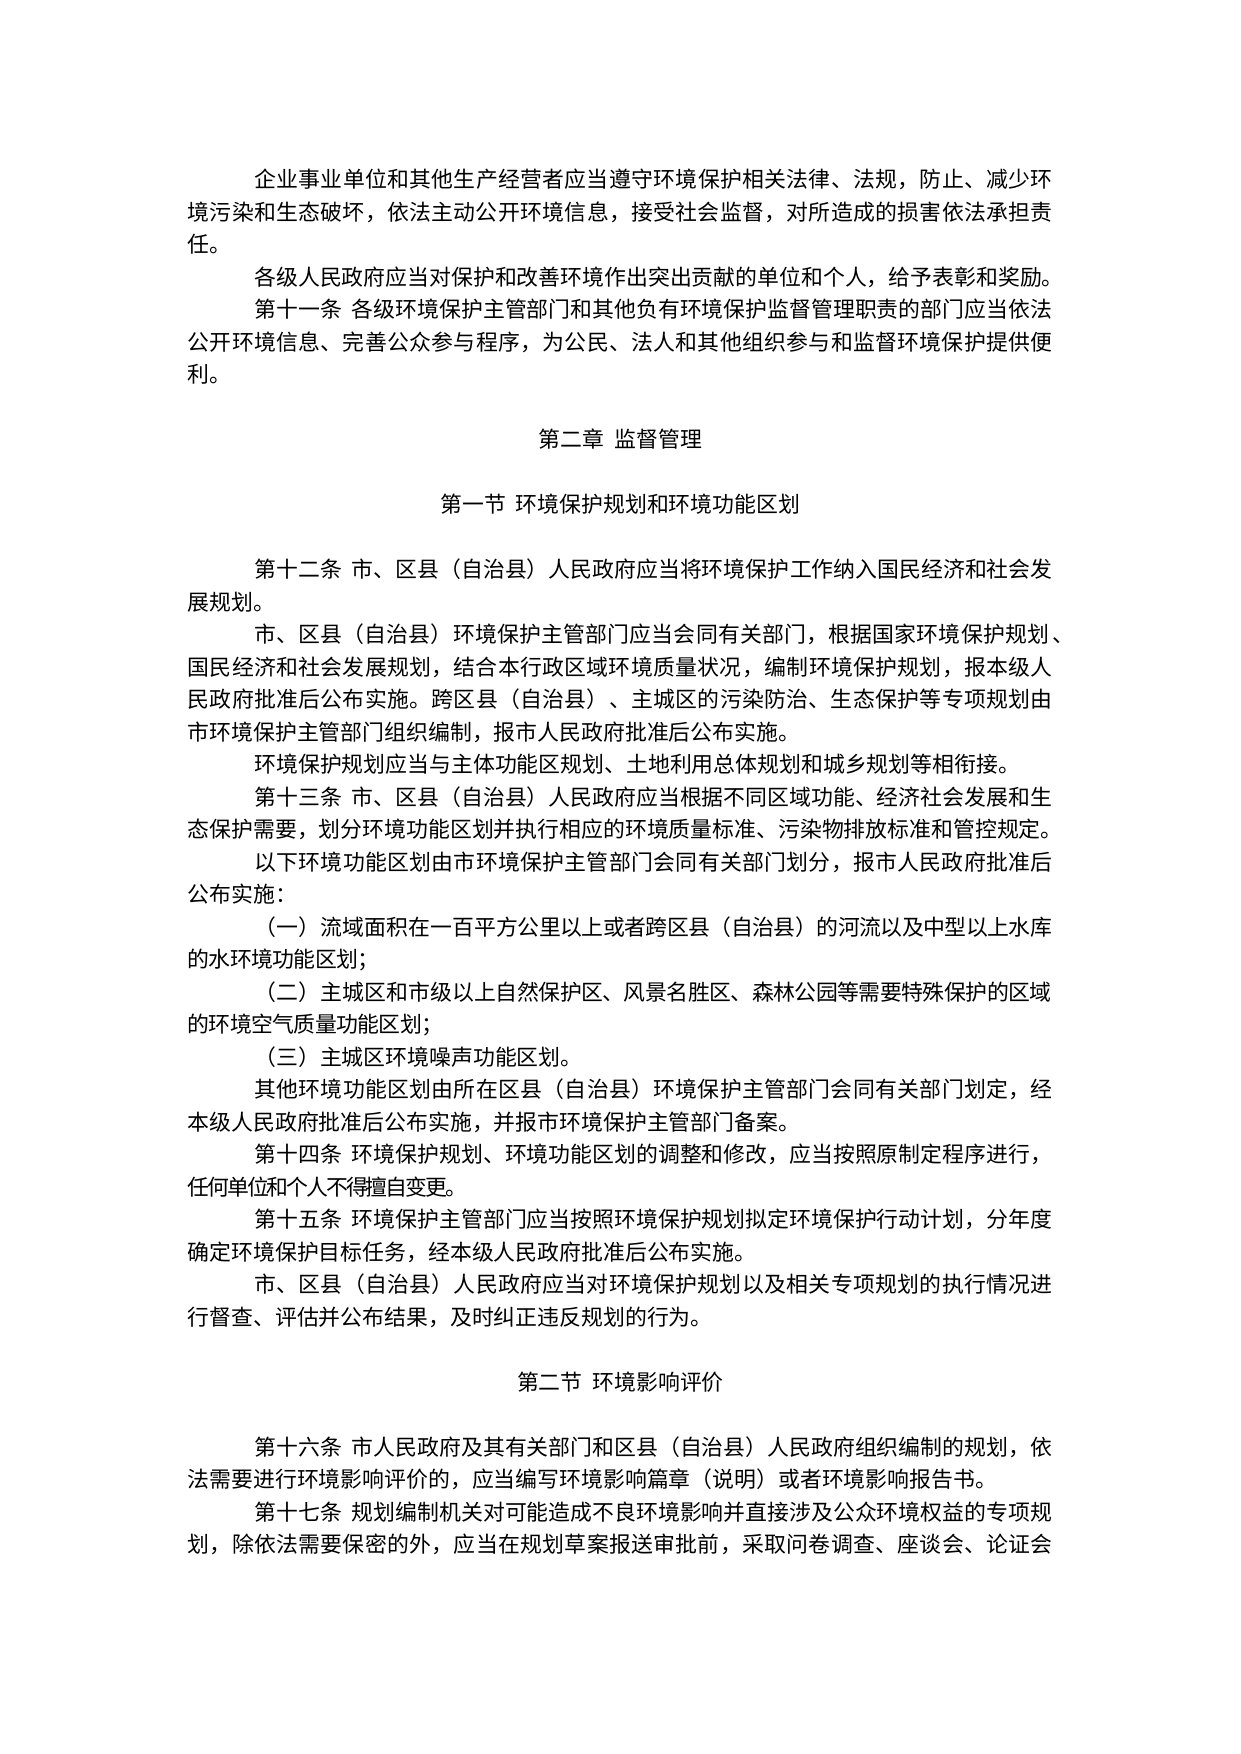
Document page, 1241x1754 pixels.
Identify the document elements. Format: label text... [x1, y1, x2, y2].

text 企业事业单位和其他生产经营者应当遵守环境保护相关法律、法规，防止、减少环境污染和生态破坏，依法主动公开环境信息，接受社会监督，对所造成的损害依法承担责任。 [187, 162, 1053, 259]
text 第十二条 市、区县（自治县）人民政府应当将环境保护工作纳入国民经济和社会发展规划。 [187, 552, 1053, 617]
text 第二章 监督管理 [187, 422, 1053, 454]
text 第十四条 环境保护规划、环境功能区划的调整和修改，应当按照原制定程序进行，任何单位和个人不得擅自变更。 [187, 1137, 1053, 1202]
text 第十一条 各级环境保护主管部门和其他负有环境保护监督管理职责的部门应当依法公开环境信息、完善公众参与程序，为公民、法人和其他组织参与和监督环境保护提供便利。 [187, 292, 1053, 389]
text 其他环境功能区划由所在区县（自治县）环境保护主管部门会同有关部门划定，经本级人民政府批准后公布实施，并报市环境保护主管部门备案。 [187, 1072, 1053, 1137]
text （二）主城区和市级以上自然保护区、风景名胜区、森林公园等需要特殊保护的区域的环境空气质量功能区划； [187, 974, 1053, 1039]
text 环境保护规划应当与主体功能区规划、土地利用总体规划和城乡规划等相衔接。 [187, 747, 1053, 779]
text 市、区县（自治县）环境保护主管部门应当会同有关部门，根据国家环境保护规划、国民经济和社会发展规划，结合本行政区域环境质量状况，编制环境保护规划，报本级人民政府批准后公布实施。跨区县（自治县）、主城区的污染防治、生态保护等专项规划由市环境保护主管部门组织编制，报市人民政府批准后公布实施。 [187, 617, 1053, 747]
text 第一节 环境保护规划和环境功能区划 [187, 487, 1053, 519]
text 市、区县（自治县）人民政府应当对环境保护规划以及相关专项规划的执行情况进行督查、评估并公布结果，及时纠正违反规划的行为。 [187, 1267, 1053, 1332]
text （一）流域面积在一百平方公里以上或者跨区县（自治县）的河流以及中型以上水库的水环境功能区划； [187, 909, 1053, 974]
text 以下环境功能区划由市环境保护主管部门会同有关部门划分，报市人民政府批准后公布实施： [187, 844, 1053, 909]
text （三）主城区环境噪声功能区划。 [187, 1039, 1053, 1072]
text 第二节 环境影响评价 [187, 1364, 1053, 1397]
text 第十三条 市、区县（自治县）人民政府应当根据不同区域功能、经济社会发展和生态保护需要，划分环境功能区划并执行相应的环境质量标准、污染物排放标准和管控规定。 [187, 779, 1053, 844]
text 第十五条 环境保护主管部门应当按照环境保护规划拟定环境保护行动计划，分年度确定环境保护目标任务，经本级人民政府批准后公布实施。 [187, 1202, 1053, 1267]
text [187, 1494, 1053, 1559]
text 各级人民政府应当对保护和改善环境作出突出贡献的单位和个人，给予表彰和奖励。 [187, 259, 1053, 292]
text 第十六条 市人民政府及其有关部门和区县（自治县）人民政府组织编制的规划，依法需要进行环境影响评价的，应当编写环境影响篇章（说明）或者环境影响报告书。 [187, 1429, 1053, 1494]
